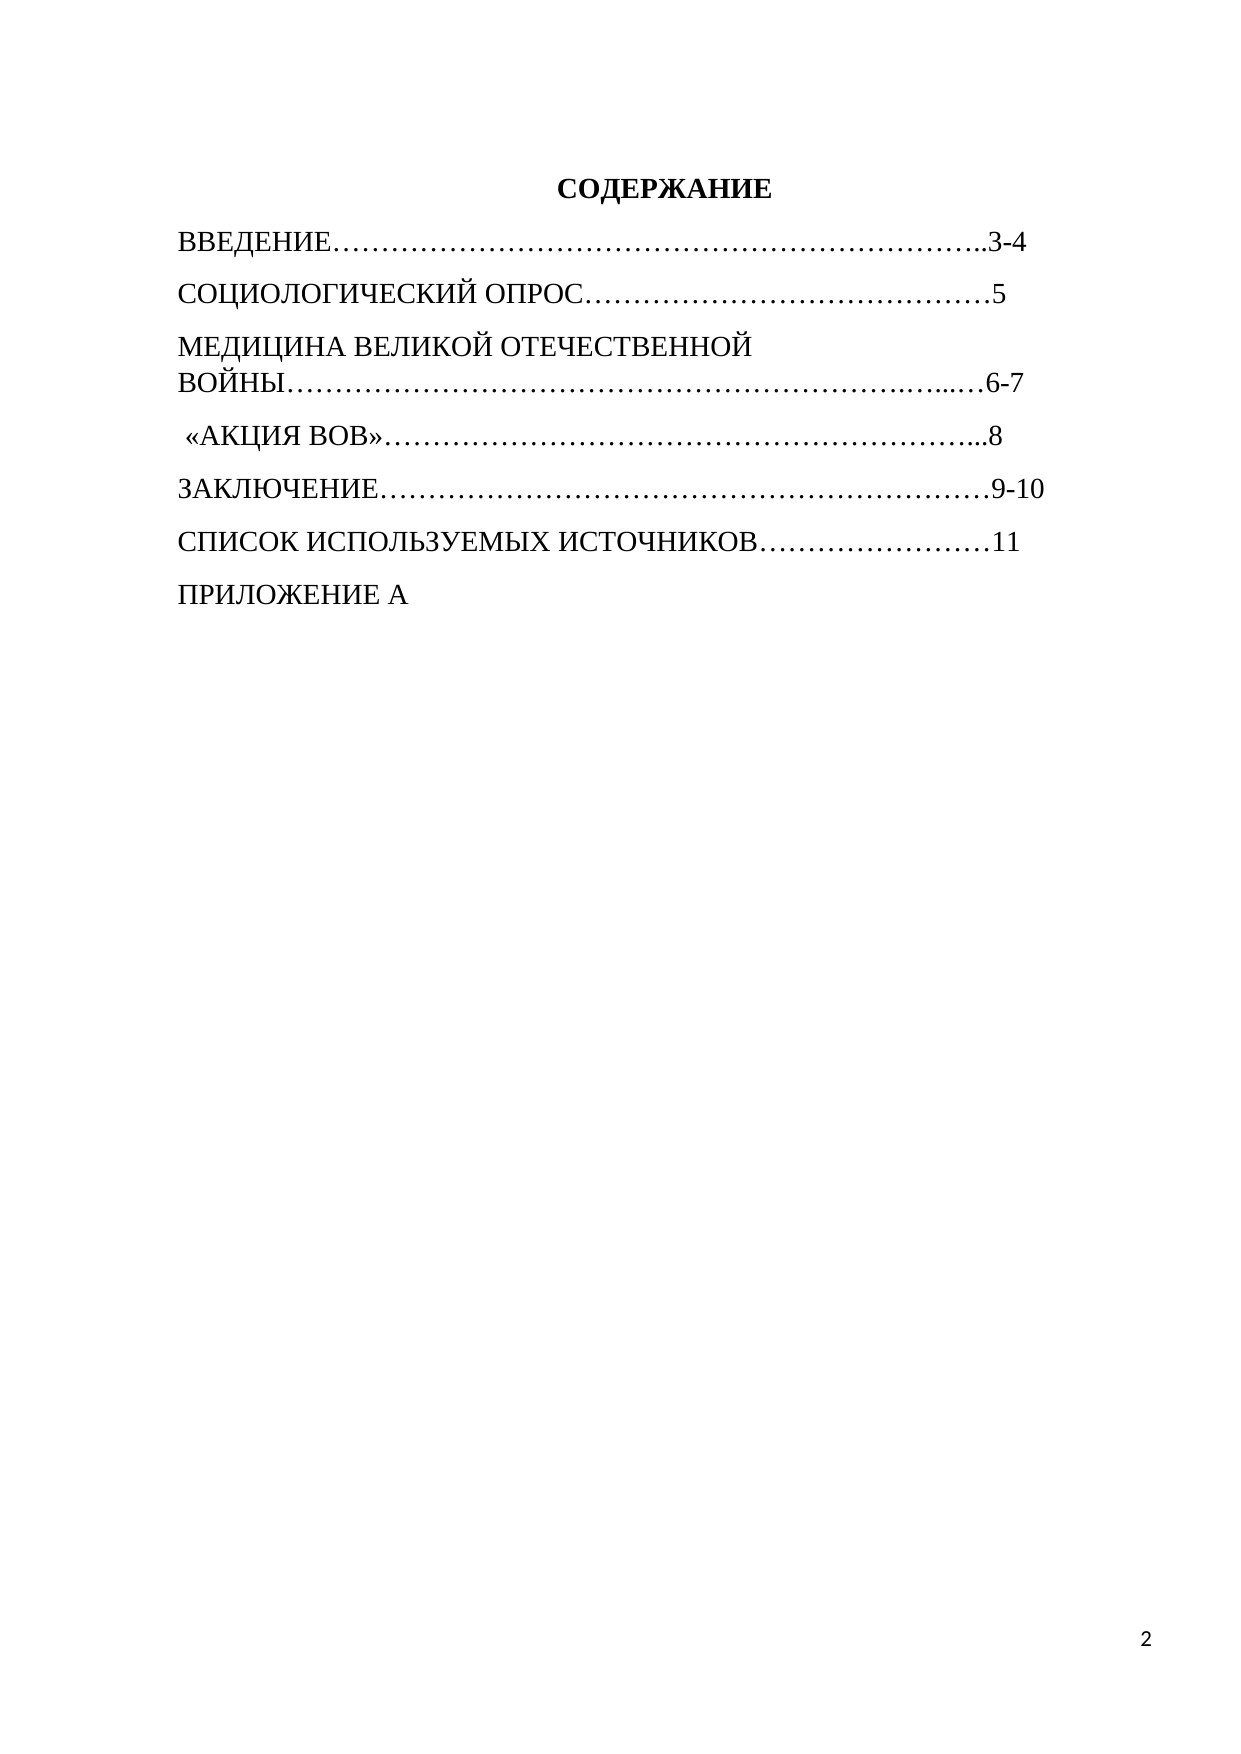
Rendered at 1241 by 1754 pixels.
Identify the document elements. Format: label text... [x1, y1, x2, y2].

text ВВЕДЕНИЕ…………………………………………………………..3-4 [177, 224, 1152, 257]
text МЕДИЦИНА ВЕЛИКОЙ ОТЕЧЕСТВЕННОЙ ВОЙНЫ……………………………………………………….…...…6-7 [177, 329, 1152, 399]
text «АКЦИЯ ВОВ»……………………………………………………...8 [177, 418, 1152, 452]
text СОДЕРЖАНИЕ [177, 171, 1152, 204]
text ЗАКЛЮЧЕНИЕ………………………………………………………9-10 [177, 471, 1152, 505]
text ПРИЛОЖЕНИЕ А [177, 577, 1152, 610]
text СОЦИОЛОГИЧЕСКИЙ ОПРОС……………………………………5 [177, 277, 1152, 310]
text СПИСОК ИСПОЛЬЗУЕМЫХ ИСТОЧНИКОВ……………………11 [177, 524, 1152, 557]
